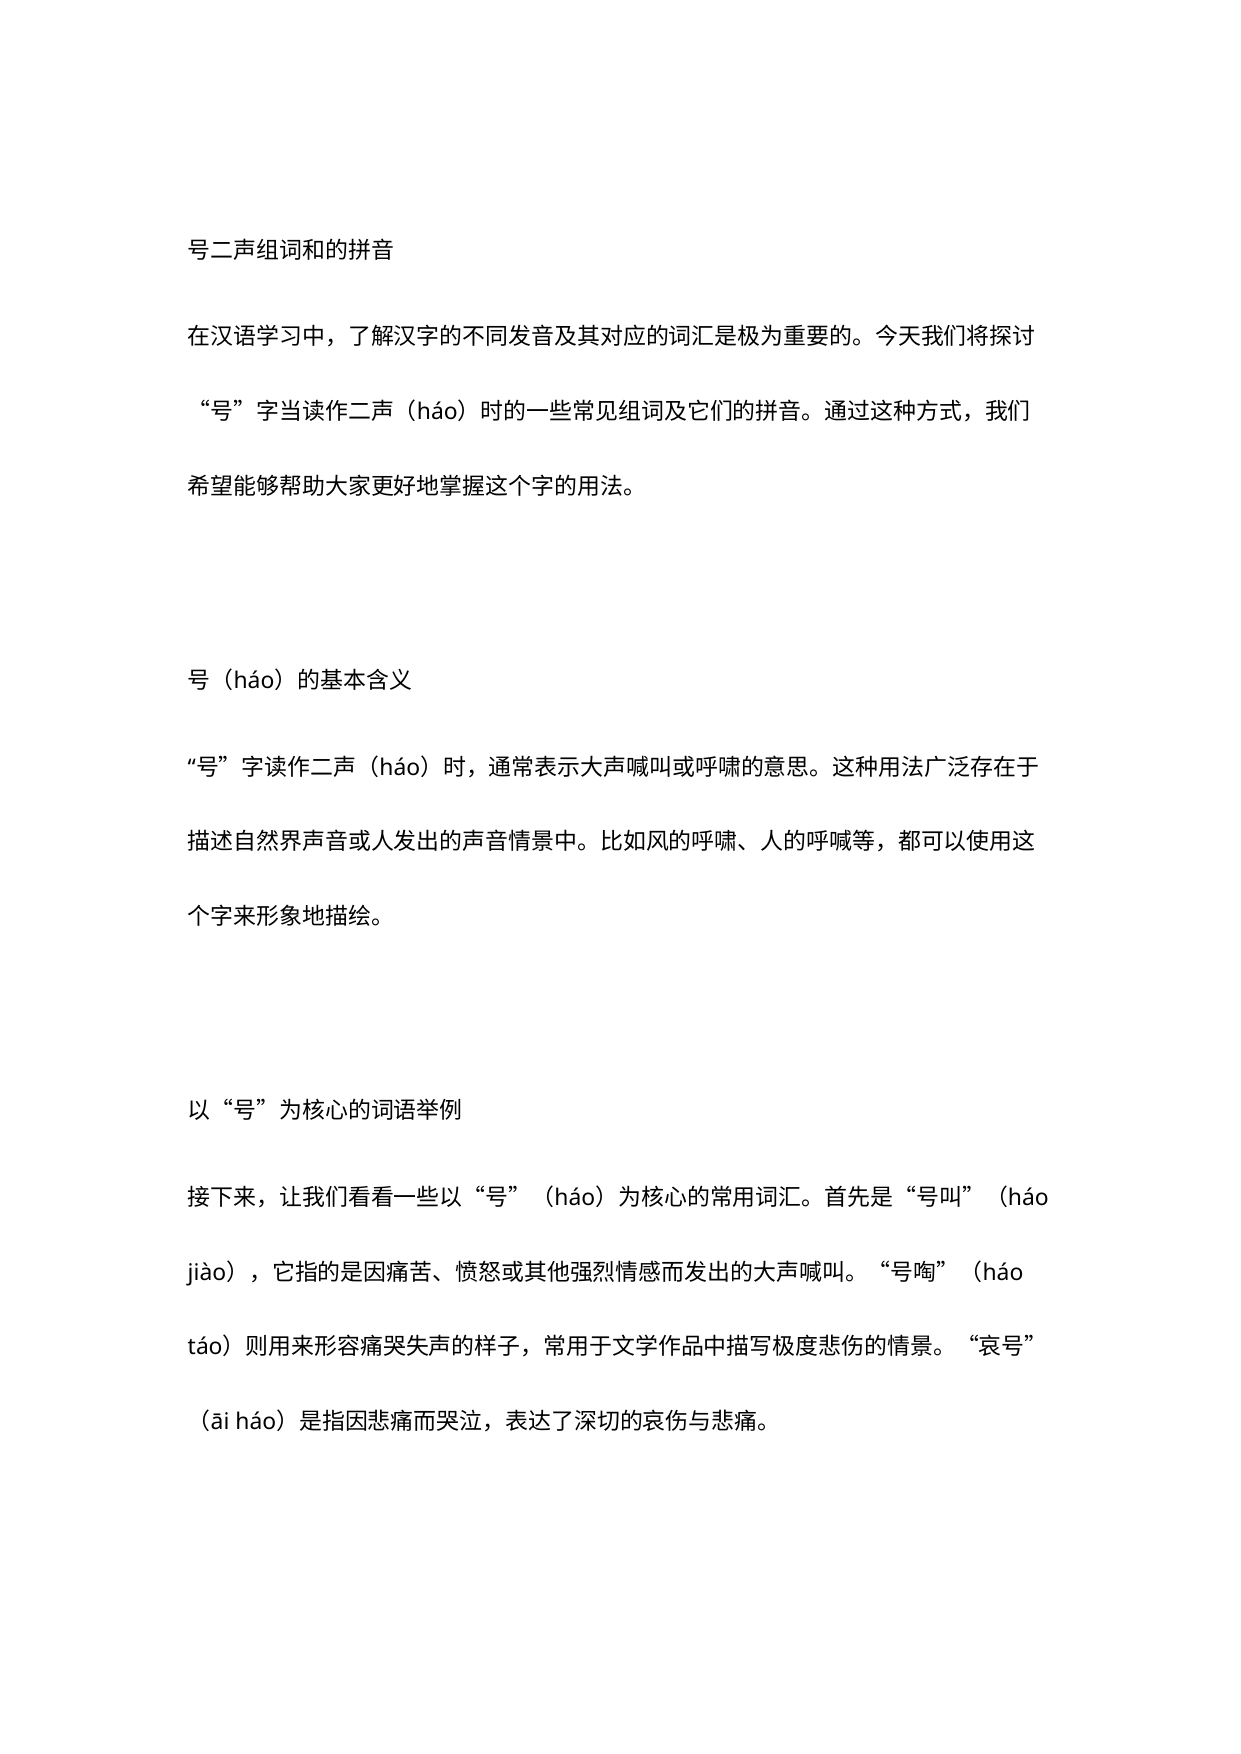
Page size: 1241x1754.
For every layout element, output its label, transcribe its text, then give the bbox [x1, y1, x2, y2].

text 接下来，让我们看看一些以“号”（háo）为核心的常用词汇。首先是“号叫”（háo jiào），它指的是因痛苦、愤怒或其他强烈情感而发出的大声喊叫。“号啕”（háo táo）则用来形容痛哭失声的样子，常用于文学作品中描写极度悲伤的情景。“哀号”（āi háo）是指因悲痛而哭泣，表达了深切的哀伤与悲痛。 [187, 1163, 1053, 1452]
text “号”字读作二声（háo）时，通常表示大声喊叫或呼啸的意思。这种用法广泛存在于描述自然界声音或人发出的声音情景中。比如风的呼啸、人的呼喊等，都可以使用这个字来形象地描绘。 [187, 733, 1053, 947]
text 号（háo）的基本含义 [187, 646, 1053, 711]
text 在汉语学习中，了解汉字的不同发音及其对应的词汇是极为重要的。今天我们将探讨“号”字当读作二声（háo）时的一些常见组词及它们的拼音。通过这种方式，我们希望能够帮助大家更好地掌握这个字的用法。 [187, 302, 1053, 517]
text 号二声组词和的拼音 [187, 216, 1053, 281]
text 以“号”为核心的词语举例 [187, 1076, 1053, 1141]
